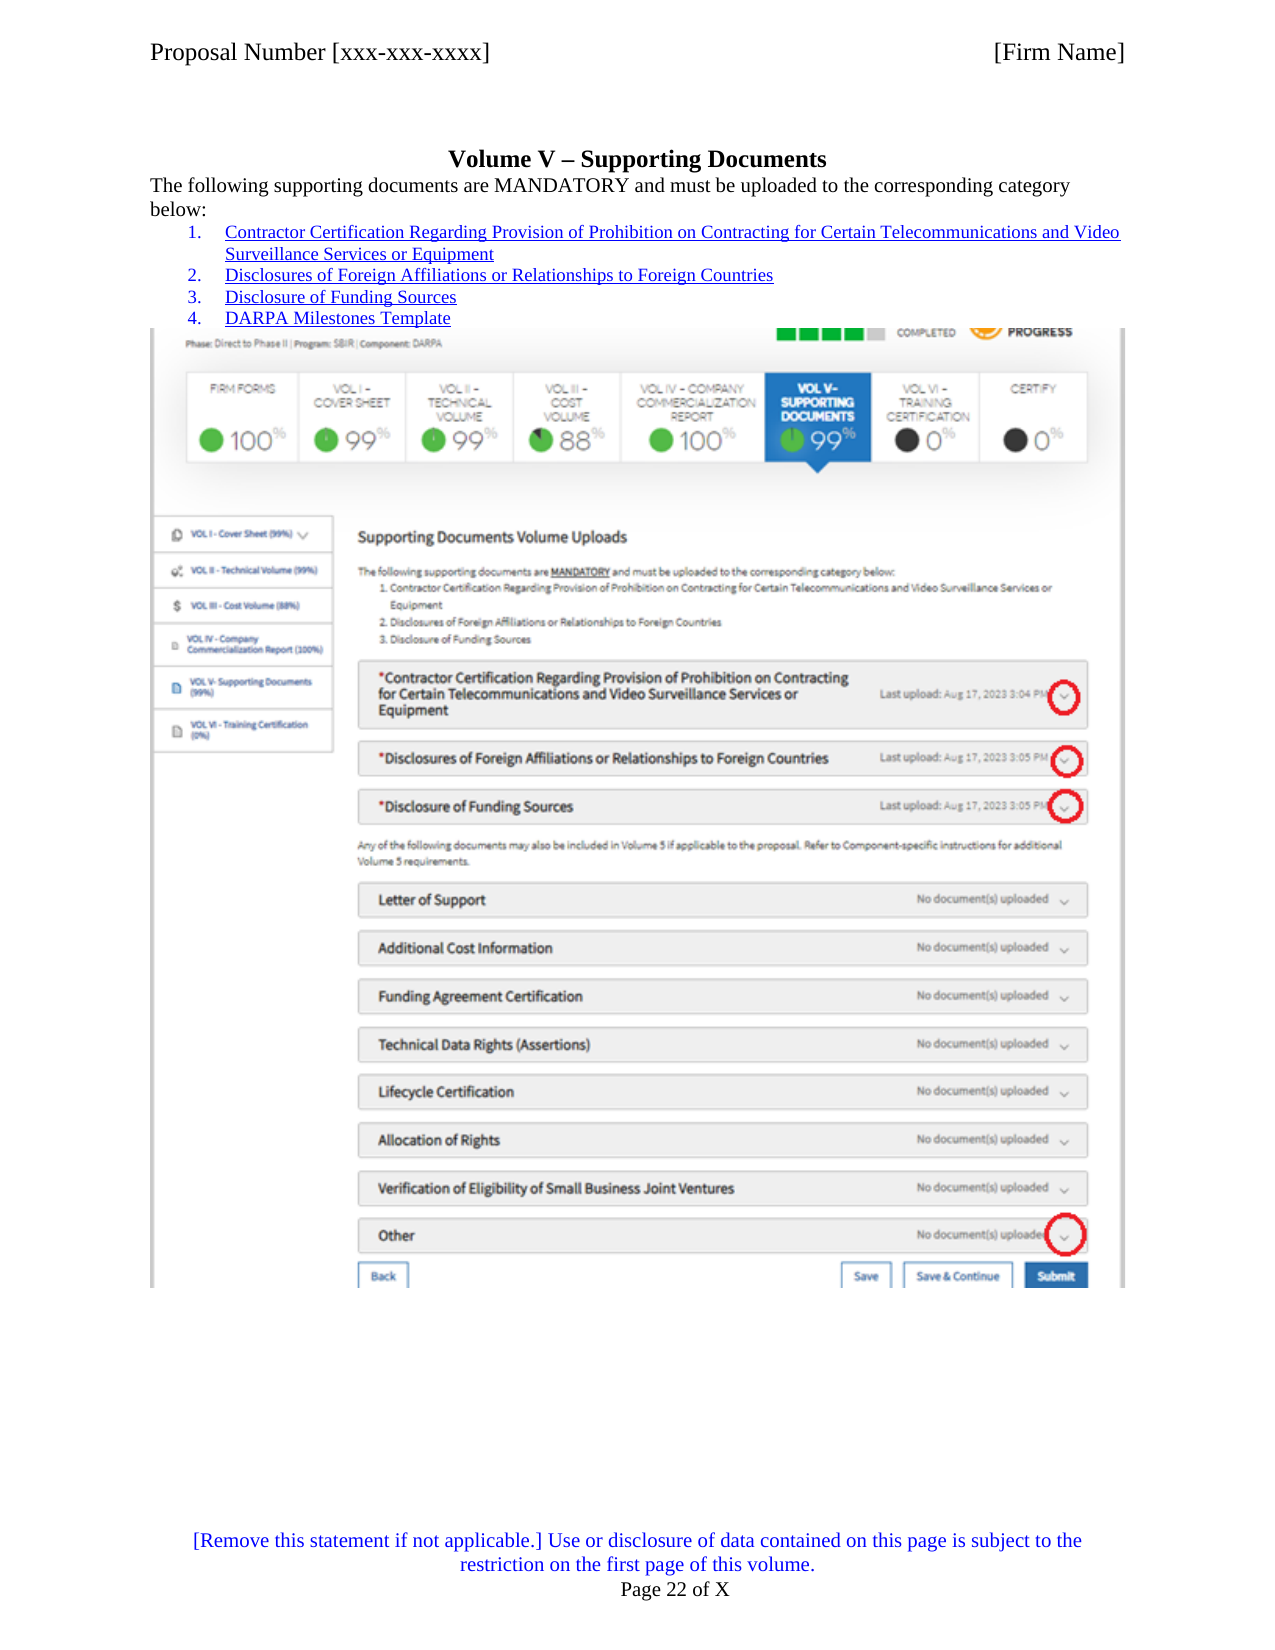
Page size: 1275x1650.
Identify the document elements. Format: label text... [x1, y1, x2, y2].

list Contractor Certification Regarding Provision of Prohibition on Contracting for Certain Telecommunications and Video Surveillance Services or Equipment [187, 221, 1125, 264]
text Volume V – Supporting Documents [150, 144, 1125, 173]
list Disclosure of Funding Sources [187, 286, 1125, 307]
list DARPA Milestones Template [187, 307, 1125, 328]
text The following supporting documents are MANDATORY and must be uploaded to the corresponding category below: [150, 173, 1125, 221]
list Disclosures of Foreign Affiliations or Relationships to Foreign Countries [187, 264, 1125, 286]
picture [150, 328, 1125, 1288]
